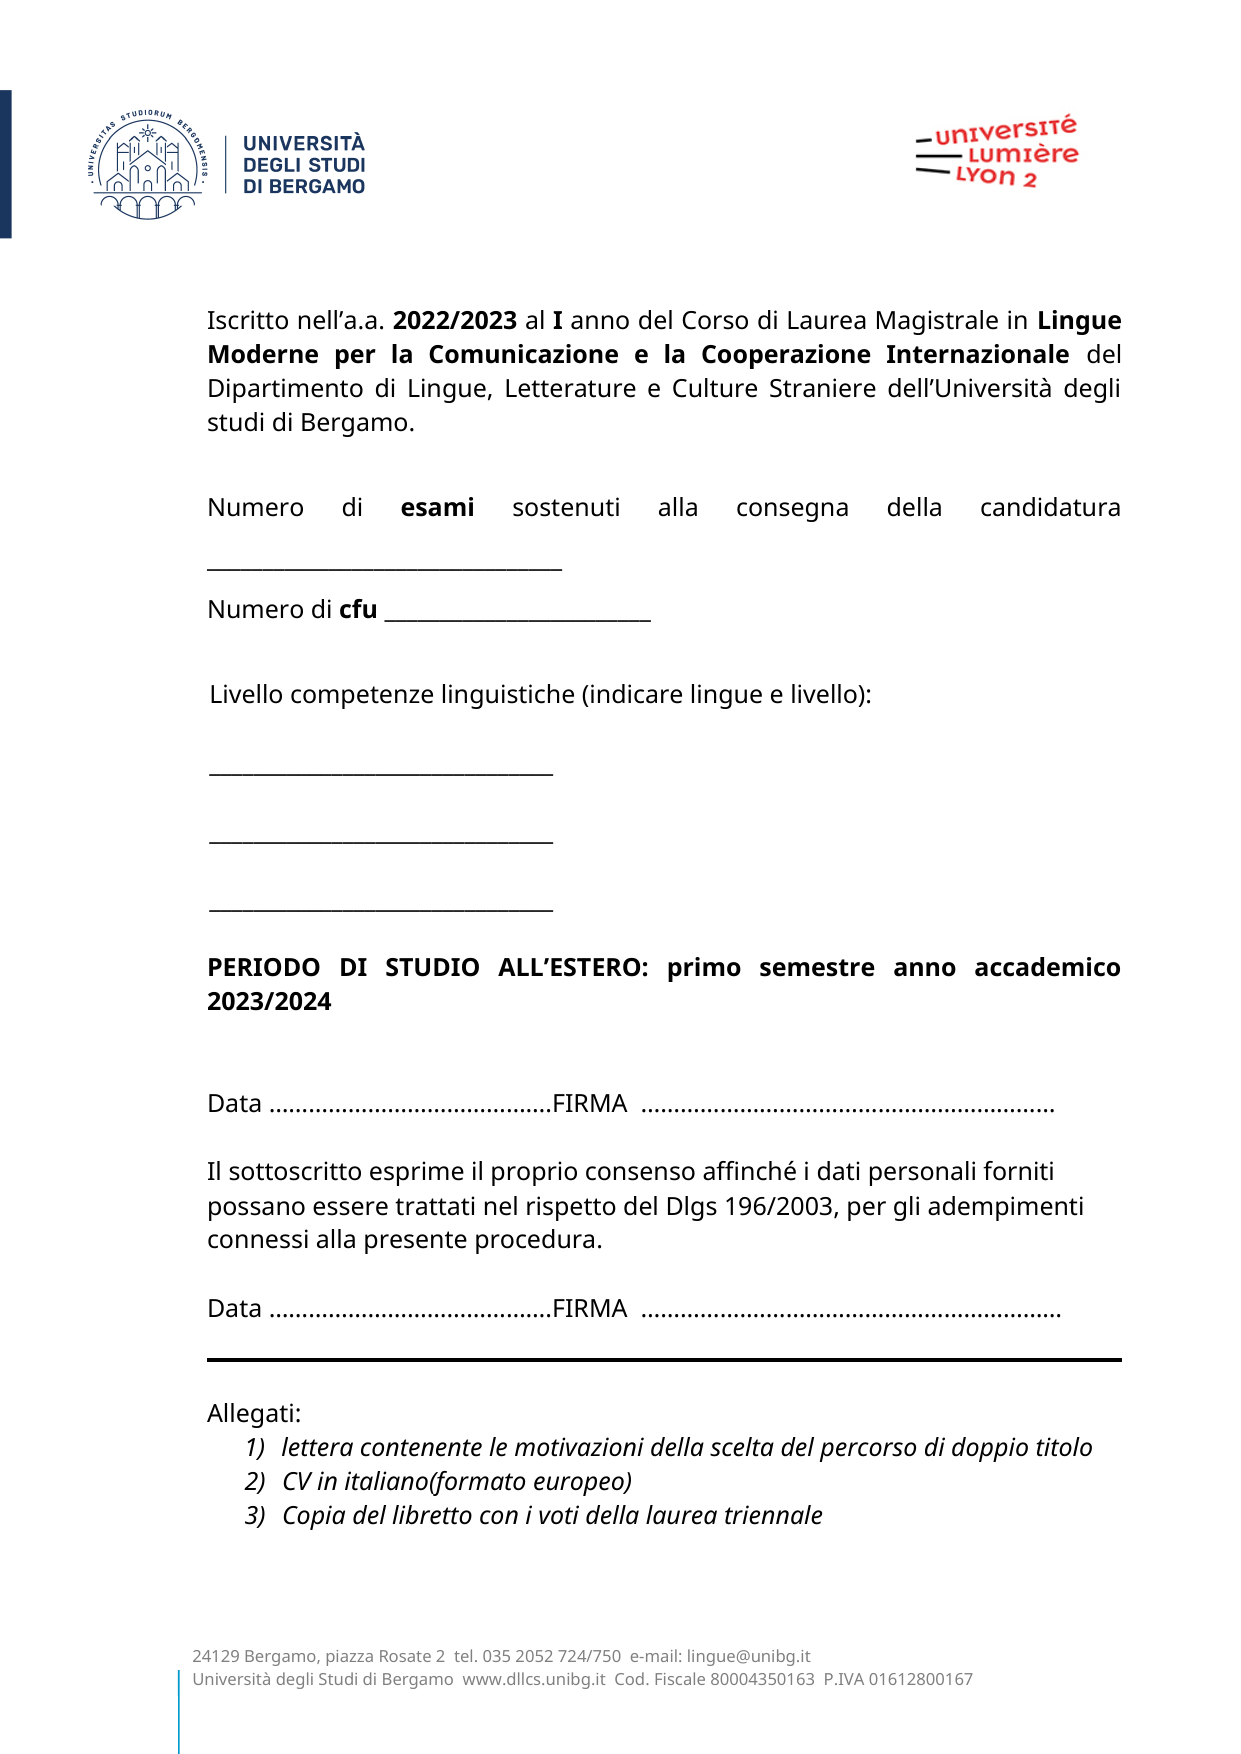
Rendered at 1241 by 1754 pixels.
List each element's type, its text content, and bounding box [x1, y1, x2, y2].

text PERIODO DI STUDIO ALL’ESTERO: primo semestre anno accademico 2023/2024 [207, 950, 1122, 1018]
text Livello competenze linguistiche (indicare lingue e livello): [207, 677, 1122, 711]
text Data …………………………………….FIRMA ……………………………………………………… [207, 1086, 1167, 1120]
text Allegati: [207, 1396, 1122, 1430]
text Data …………………………………….FIRMA …………….………………………………………… [207, 1290, 1167, 1324]
list CV in italiano(formato europeo) [244, 1464, 1122, 1498]
text _______________________________ [207, 813, 1122, 847]
picture [0, 0, 1241, 276]
text Il sottoscritto esprime il proprio consenso affinché i dati personali forniti possano essere trattati nel rispetto del Dlgs 196/2003, per gli adempimenti connessi alla presente procedura. [207, 1154, 1154, 1256]
list lettera contenente le motivazioni della scelta del percorso di doppio titolo [244, 1430, 1122, 1464]
text _______________________________ [207, 745, 1122, 779]
list Copia del libretto con i voti della laurea triennale [244, 1498, 1122, 1532]
text Numero di cfu ________________________ [207, 592, 1122, 626]
text Iscritto nell’a.a. 2022/2023 al I anno del Corso di Laurea Magistrale in Lingue Moderne per la Comunicazione e la Cooperazione Internazionale del Dipartimento di Lingue, Letterature e Culture Straniere dell’Università degli studi di Bergamo. [207, 303, 1122, 439]
text _______________________________ [207, 882, 1122, 916]
text Numero di esami sostenuti alla consegna della candidatura ________________________________ [207, 490, 1122, 575]
